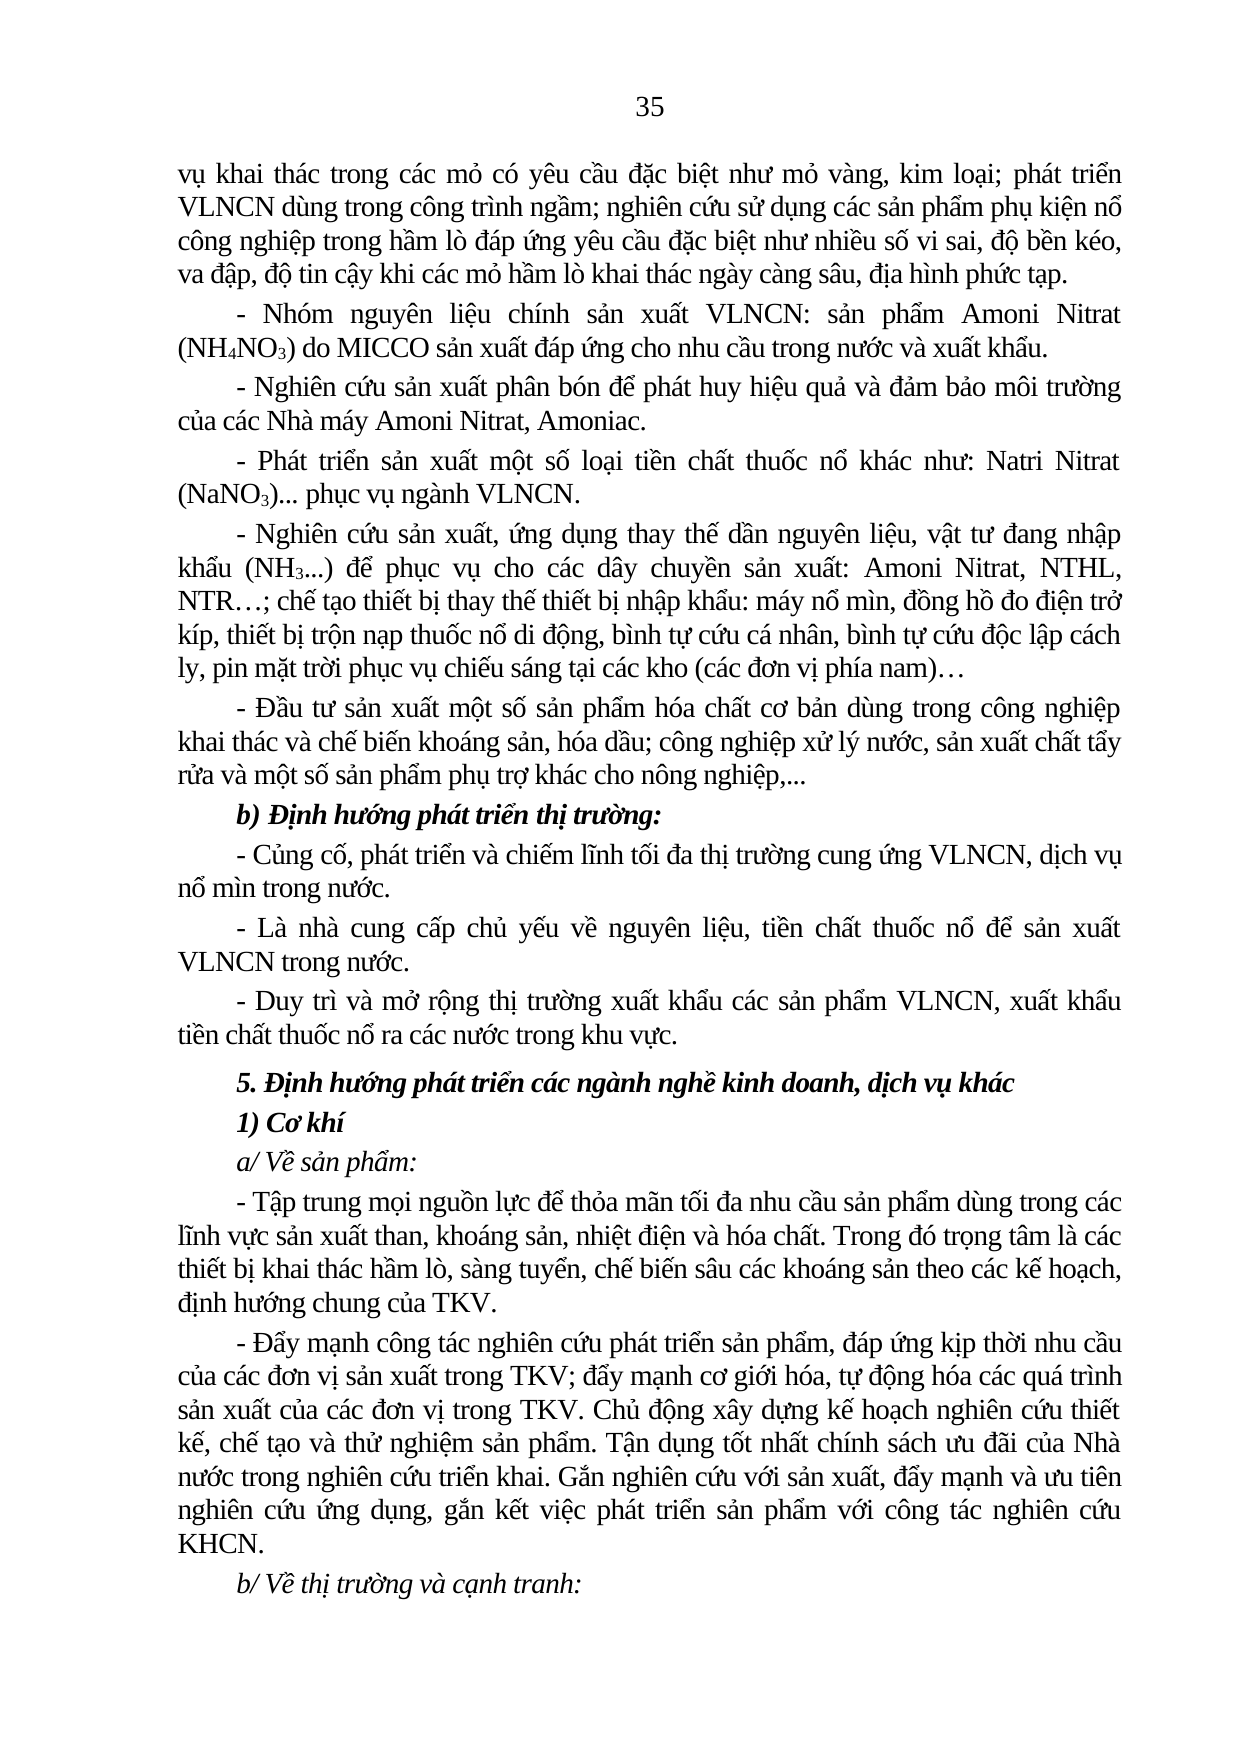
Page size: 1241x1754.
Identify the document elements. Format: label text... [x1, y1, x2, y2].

text - Tập trung mọi nguồn lực để thỏa mãn tối đa nhu cầu sản phẩm dùng trong các lĩnh vực sản xuất than, khoáng sản, nhiệt điện và hóa chất. Trong đó trọng tâm là các thiết bị khai thác hầm lò, sàng tuyển, chế biến sâu các khoáng sản theo các kế hoạch, định hướng chung của TKV. [177, 1184, 1122, 1318]
text - Củng cố, phát triển và chiếm lĩnh tối đa thị trường cung ứng VLNCN, dịch vụ nổ mìn trong nước. [177, 837, 1122, 904]
text - Nghiên cứu sản xuất, ứng dụng thay thế dần nguyên liệu, vật tư đang nhập khẩu (NH3...) để phục vụ cho các dây chuyền sản xuất: Amoni Nitrat, NTHL, NTR…; chế tạo thiết bị thay thế thiết bị nhập khẩu: máy nổ mìn, đồng hồ đo điện trở kíp, thiết bị trộn nạp thuốc nổ di động, bình tự cứu cá nhân, bình tự cứu độc lập cách ly, pin mặt trời phục vụ chiếu sáng tại các kho (các đơn vị phía nam)… [177, 516, 1122, 684]
text - Đẩy mạnh công tác nghiên cứu phát triển sản phẩm, đáp ứng kịp thời nhu cầu của các đơn vị sản xuất trong TKV; đẩy mạnh cơ giới hóa, tự động hóa các quá trình sản xuất của các đơn vị trong TKV. Chủ động xây dựng kế hoạch nghiên cứu thiết kế, chế tạo và thử nghiệm sản phẩm. Tận dụng tốt nhất chính sách ưu đãi của Nhà nước trong nghiên cứu triển khai. Gắn nghiên cứu với sản xuất, đẩy mạnh và ưu tiên nghiên cứu ứng dụng, gắn kết việc phát triển sản phẩm với công tác nghiên cứu KHCN. [177, 1325, 1122, 1559]
text - Duy trì và mở rộng thị trường xuất khẩu các sản phẩm VLNCN, xuất khẩu tiền chất thuốc nổ ra các nước trong khu vực. [177, 983, 1122, 1051]
text 5. Định hướng phát triển các ngành nghề kinh doanh, dịch vụ khác [177, 1067, 1122, 1098]
text - Là nhà cung cấp chủ yếu về nguyên liệu, tiền chất thuốc nổ để sản xuất VLNCN trong nước. [177, 910, 1122, 977]
text - Đầu tư sản xuất một số sản phẩm hóa chất cơ bản dùng trong công nghiệp khai thác và chế biến khoáng sản, hóa dầu; công nghiệp xử lý nước, sản xuất chất tẩy rửa và một số sản phẩm phụ trợ khác cho nông nghiệp,... [177, 690, 1122, 791]
text b/ Về thị trường và cạnh tranh: [177, 1566, 1122, 1599]
text - Phát triển sản xuất một số loại tiền chất thuốc nổ khác như: Natri Nitrat (NaNO3)... phục vụ ngành VLNCN. [177, 443, 1122, 510]
text 1) Cơ khí [177, 1105, 1122, 1138]
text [177, 156, 1122, 290]
text a/ Về sản phẩm: [177, 1144, 1122, 1178]
text b) Định hướng phát triển thị trường: [177, 797, 1122, 831]
text - Nhóm nguyên liệu chính sản xuất VLNCN: sản phẩm Amoni Nitrat (NH4NO3) do MICCO sản xuất đáp ứng cho nhu cầu trong nước và xuất khẩu. [177, 296, 1122, 363]
text - Nghiên cứu sản xuất phân bón để phát huy hiệu quả và đảm bảo môi trường của các Nhà máy Amoni Nitrat, Amoniac. [177, 369, 1122, 437]
